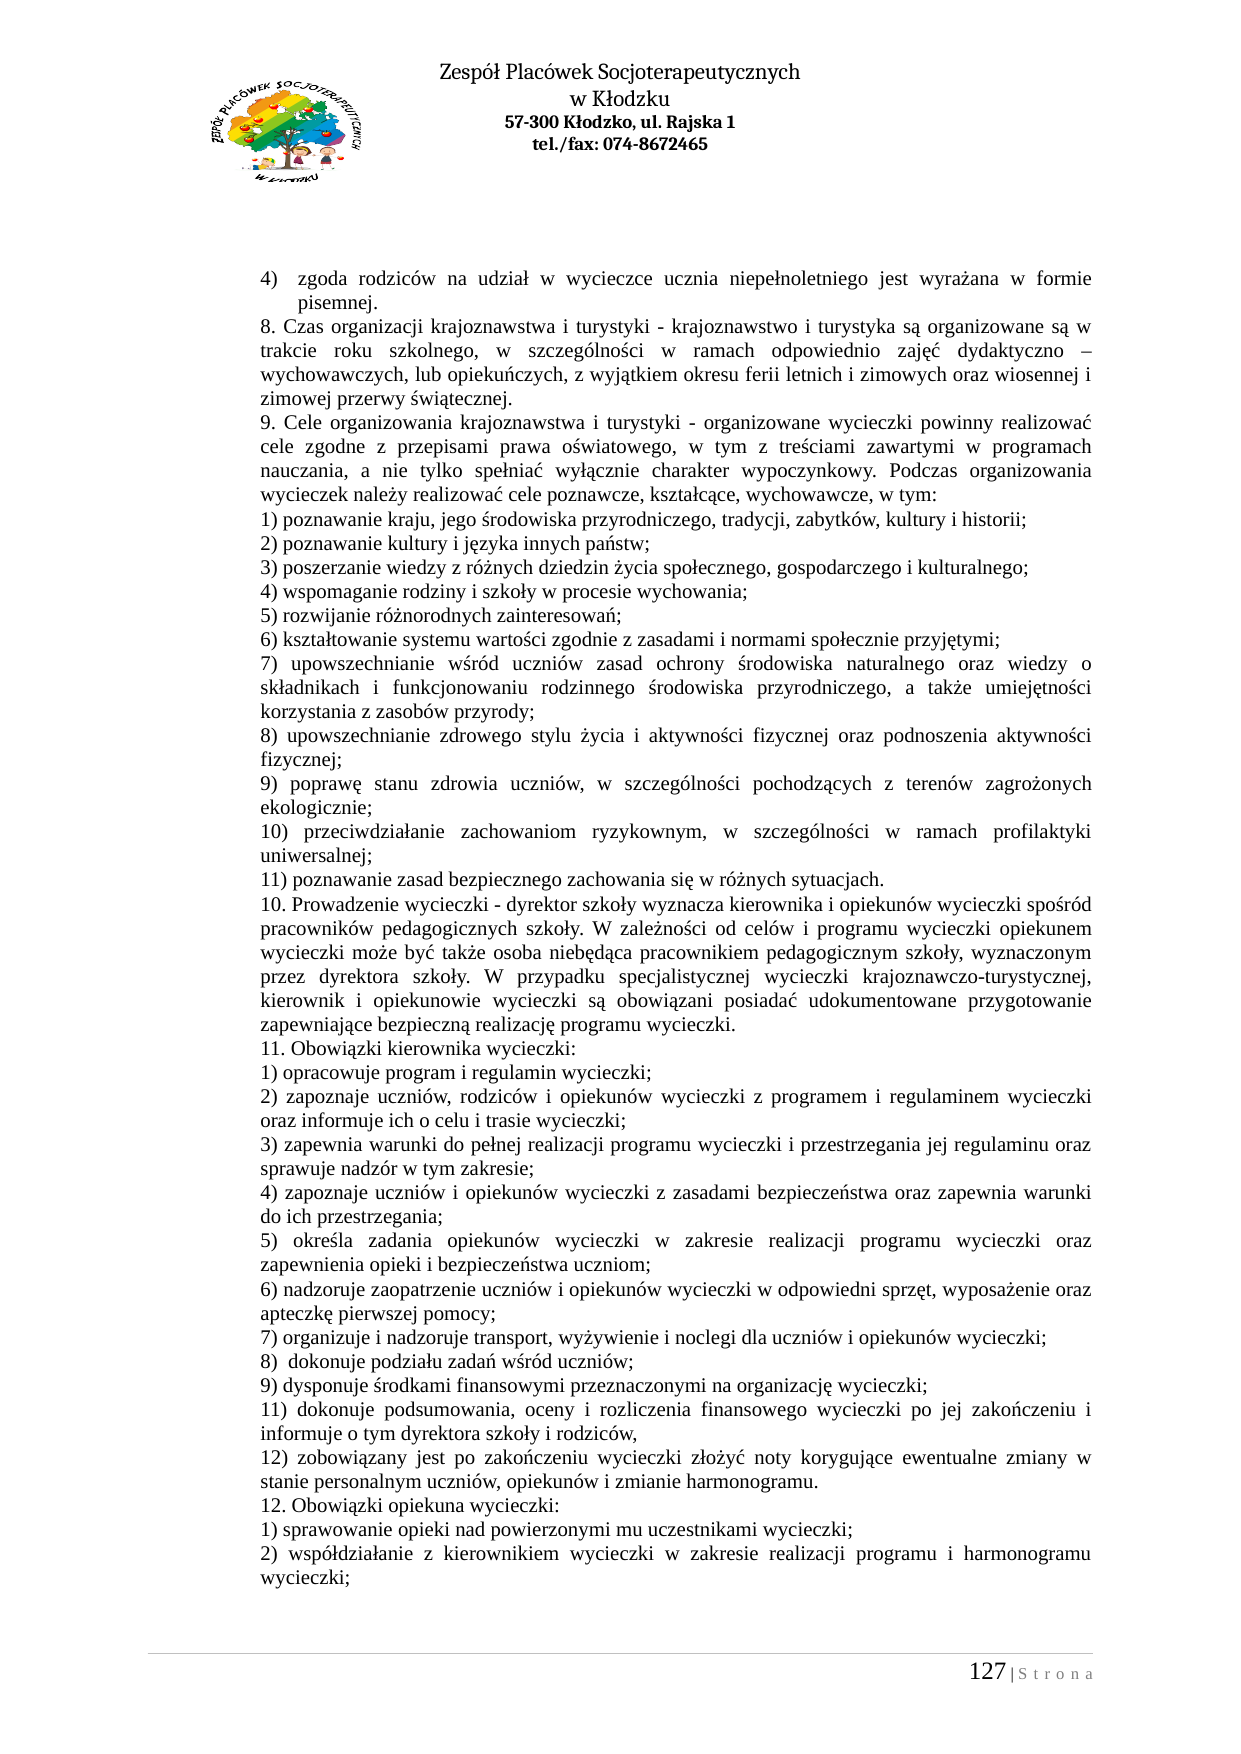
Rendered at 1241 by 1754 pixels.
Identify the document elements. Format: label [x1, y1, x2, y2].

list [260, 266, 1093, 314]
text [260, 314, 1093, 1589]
picture [210, 81, 361, 182]
